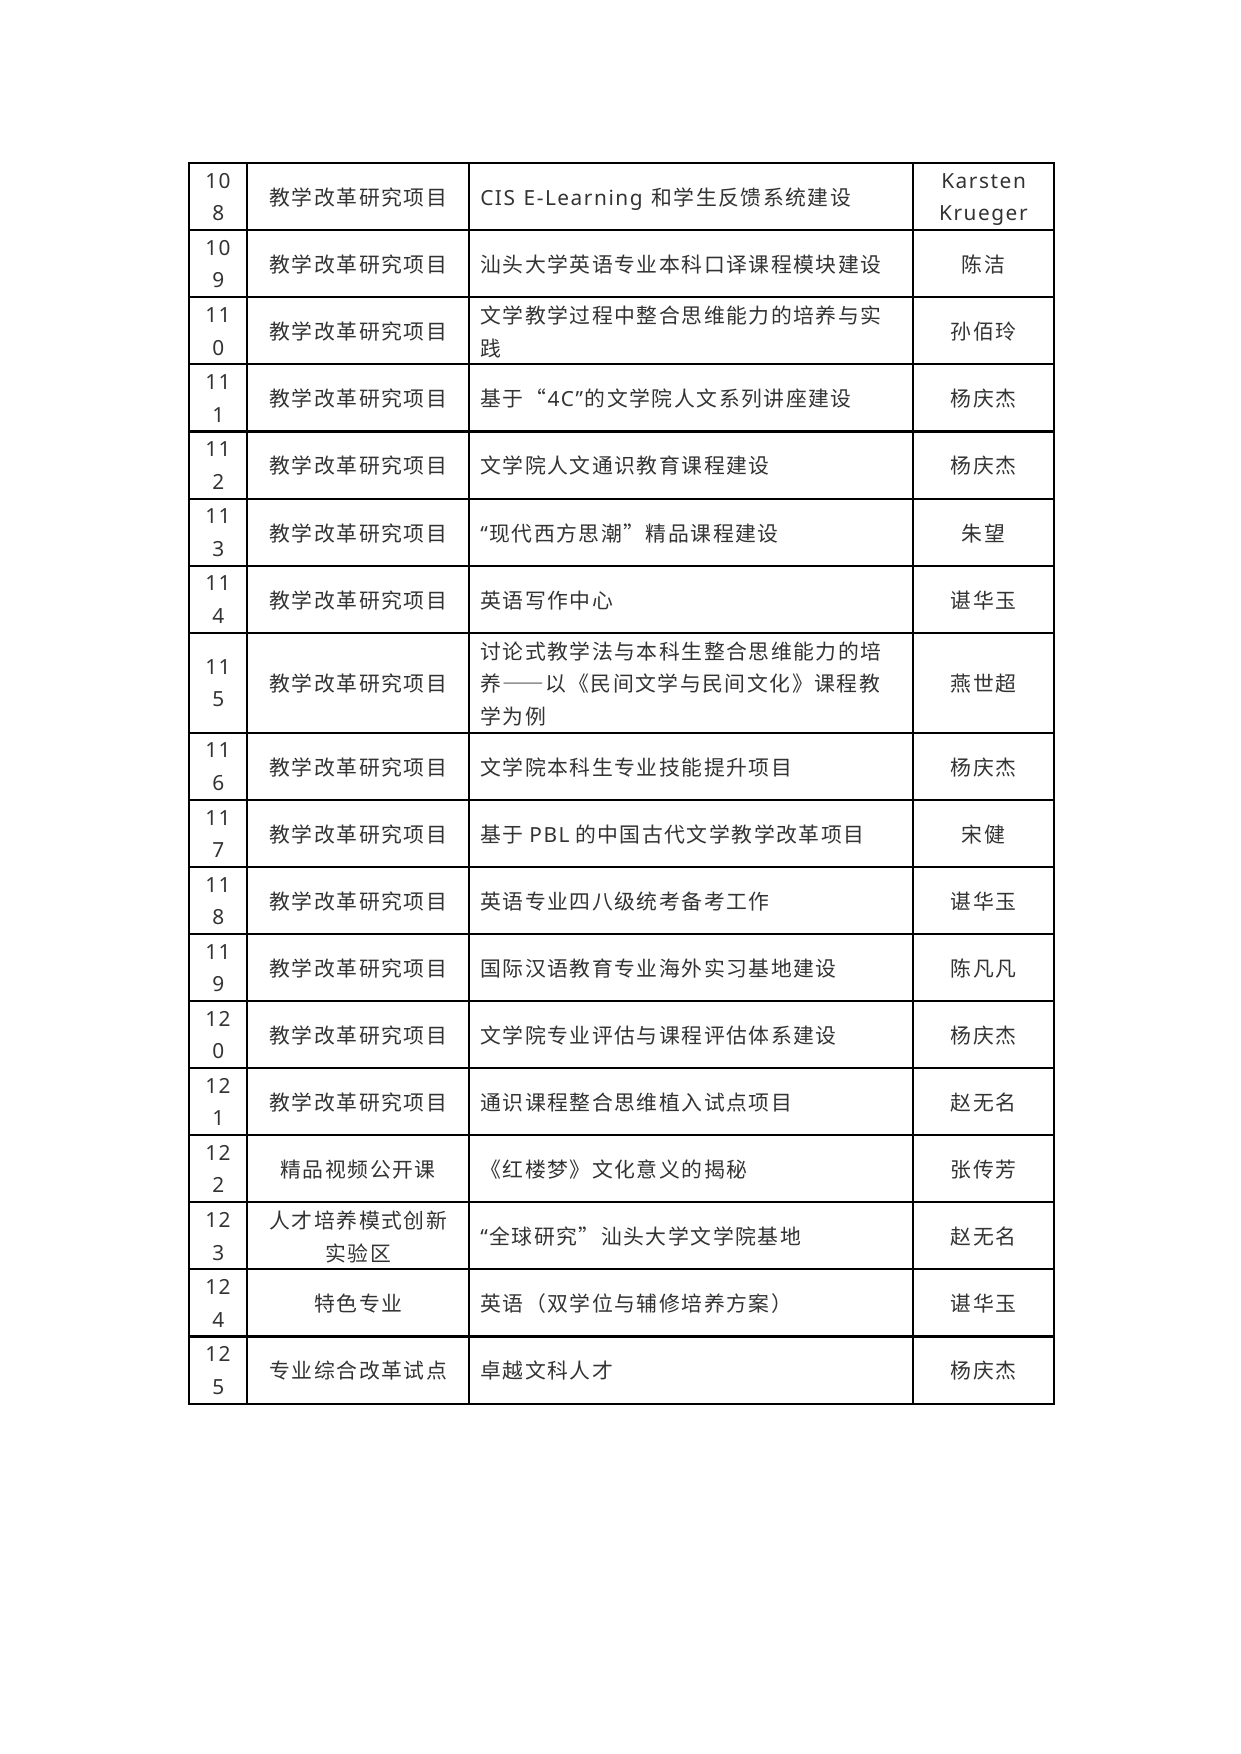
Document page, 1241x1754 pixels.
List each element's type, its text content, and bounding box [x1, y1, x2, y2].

table_cell 教学改革研究项目 [248, 365, 468, 430]
table_cell 谌华玉 [914, 1270, 1053, 1335]
table_cell 精品视频公开课 [248, 1136, 468, 1201]
table_cell “全球研究”汕头大学文学院基地 [470, 1203, 912, 1268]
table_cell 教学改革研究项目 [248, 567, 468, 632]
table_cell 陈洁 [914, 231, 1053, 296]
table_cell 基于PBL的中国古代文学教学改革项目 [470, 801, 912, 866]
table_cell 115 [190, 634, 246, 732]
table_cell 教学改革研究项目 [248, 298, 468, 363]
table_cell 文学院人文通识教育课程建设 [470, 433, 912, 497]
table_cell 卓越文科人才 [470, 1338, 912, 1402]
table_cell 英语写作中心 [470, 567, 912, 632]
table_cell 118 [190, 868, 246, 933]
table_cell 英语（双学位与辅修培养方案） [470, 1270, 912, 1335]
table_cell 杨庆杰 [914, 734, 1053, 799]
table_cell 教学改革研究项目 [248, 433, 468, 497]
table_cell 113 [190, 500, 246, 564]
table_cell 人才培养模式创新实验区 [248, 1203, 468, 1268]
table_cell 文学院专业评估与课程评估体系建设 [470, 1002, 912, 1067]
table_cell 汕头大学英语专业本科口译课程模块建设 [470, 231, 912, 296]
table_cell 教学改革研究项目 [248, 231, 468, 296]
table_cell 119 [190, 935, 246, 1000]
table_cell 114 [190, 567, 246, 632]
table_header 教学改革研究项目 [248, 164, 468, 229]
table_cell 英语专业四八级统考备考工作 [470, 868, 912, 933]
table_cell 张传芳 [914, 1136, 1053, 1201]
table_cell 杨庆杰 [914, 365, 1053, 430]
table_cell 教学改革研究项目 [248, 801, 468, 866]
table_cell 通识课程整合思维植入试点项目 [470, 1069, 912, 1134]
table_cell 123 [190, 1203, 246, 1268]
table_cell 111 [190, 365, 246, 430]
table_cell “现代西方思潮”精品课程建设 [470, 500, 912, 564]
table_cell 教学改革研究项目 [248, 634, 468, 732]
table_cell 《红楼梦》文化意义的揭秘 [470, 1136, 912, 1201]
table_cell 杨庆杰 [914, 433, 1053, 497]
table_cell 朱望 [914, 500, 1053, 564]
table_cell 陈凡凡 [914, 935, 1053, 1000]
table_header Karsten Krueger [914, 164, 1053, 229]
table_cell 杨庆杰 [914, 1002, 1053, 1067]
table_cell 125 [190, 1338, 246, 1402]
table_cell 教学改革研究项目 [248, 500, 468, 564]
table_cell 教学改革研究项目 [248, 935, 468, 1000]
table_cell 国际汉语教育专业海外实习基地建设 [470, 935, 912, 1000]
table_cell 110 [190, 298, 246, 363]
table_cell 117 [190, 801, 246, 866]
table_cell 124 [190, 1270, 246, 1335]
table_cell 教学改革研究项目 [248, 734, 468, 799]
table_cell 116 [190, 734, 246, 799]
table_cell 文学教学过程中整合思维能力的培养与实践 [470, 298, 912, 363]
table_cell 文学院本科生专业技能提升项目 [470, 734, 912, 799]
table_cell 孙佰玲 [914, 298, 1053, 363]
table_cell 教学改革研究项目 [248, 868, 468, 933]
table_cell 121 [190, 1069, 246, 1134]
table_cell 109 [190, 231, 246, 296]
table_cell 112 [190, 433, 246, 497]
table_cell 教学改革研究项目 [248, 1069, 468, 1134]
table_cell 基于“4C”的文学院人文系列讲座建设 [470, 365, 912, 430]
table_header 108 [190, 164, 246, 229]
table_cell 教学改革研究项目 [248, 1002, 468, 1067]
table_cell 讨论式教学法与本科生整合思维能力的培养——以《民间文学与民间文化》课程教学为例 [470, 634, 912, 732]
table_cell 燕世超 [914, 634, 1053, 732]
table_cell 赵无名 [914, 1203, 1053, 1268]
table_cell 谌华玉 [914, 868, 1053, 933]
table_cell 专业综合改革试点 [248, 1338, 468, 1402]
table_cell 赵无名 [914, 1069, 1053, 1134]
table_cell 特色专业 [248, 1270, 468, 1335]
table_cell 杨庆杰 [914, 1338, 1053, 1402]
table_cell 122 [190, 1136, 246, 1201]
table_header CIS E-Learning 和学生反馈系统建设 [470, 164, 912, 229]
table_cell 120 [190, 1002, 246, 1067]
table_cell 谌华玉 [914, 567, 1053, 632]
table_cell 宋健 [914, 801, 1053, 866]
